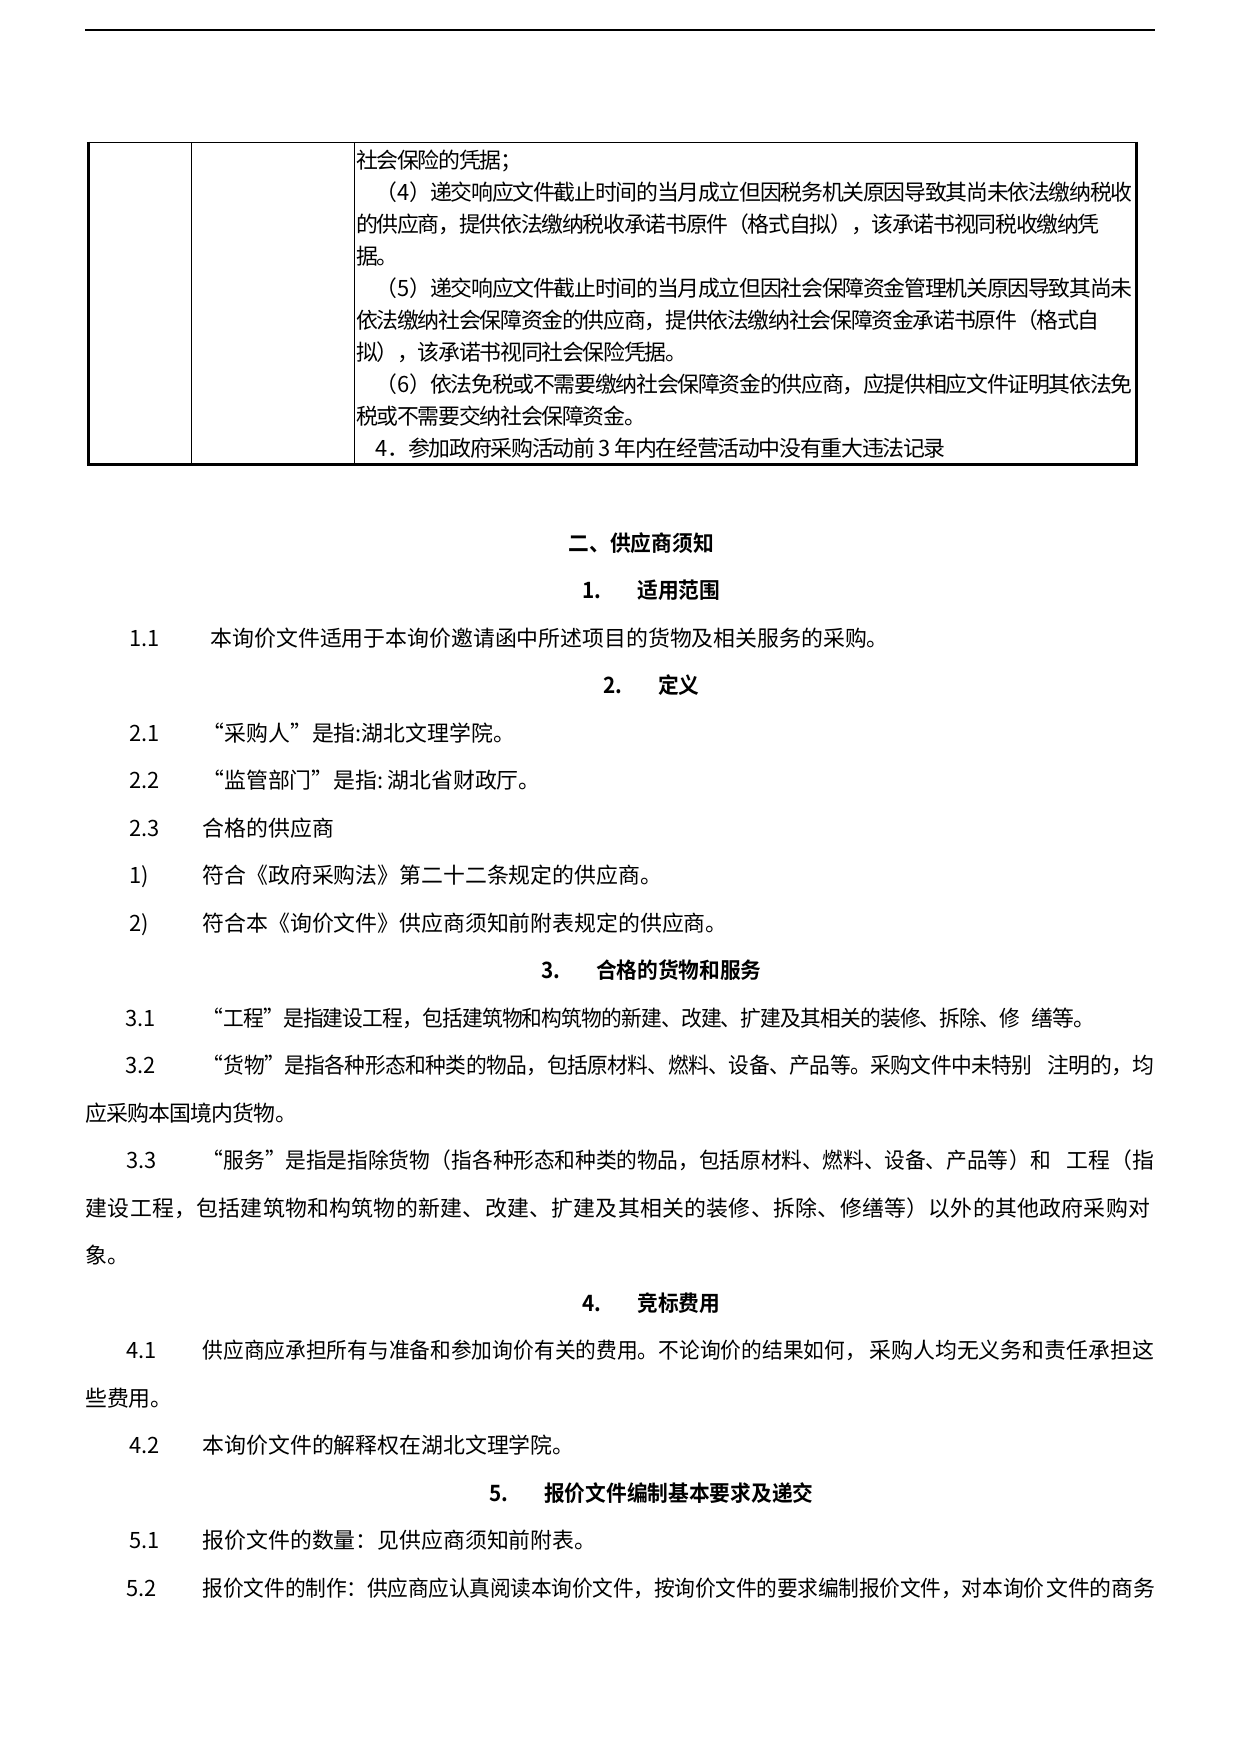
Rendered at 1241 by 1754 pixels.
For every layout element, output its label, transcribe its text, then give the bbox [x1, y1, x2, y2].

list “采购人”是指:湖北文理学院。 [85, 716, 1155, 747]
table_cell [355, 143, 1135, 463]
list 符合本《询价文件》供应商须知前附表规定的供应商。 [85, 906, 1155, 937]
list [85, 1571, 1155, 1602]
list “监管部门”是指: 湖北省财政厅。 [85, 763, 1155, 795]
list 本询价文件的解释权在湖北文理学院。 [85, 1428, 1155, 1460]
list “服务”是指是指除货物（指各种形态和种类的物品，包括原材料、燃料、设备、产品等）和 工程（指建设工程，包括建筑物和构筑物的新建、改建、扩建及其相关的装修、拆除、修缮等）以外的其他政府采购对象。 [85, 1143, 1155, 1270]
subtitle 二、供应商须知 [85, 526, 1155, 557]
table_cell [192, 143, 354, 463]
list 供应商应承担所有与准备和参加询价有关的费用。不论询价的结果如何，采购人均无义务和责任承担这些费用。 [85, 1333, 1155, 1412]
subtitle 适用范围 [148, 573, 1155, 605]
list “货物”是指各种形态和种类的物品，包括原材料、燃料、设备、产品等。采购文件中未特别 注明的，均应采购本国境内货物。 [85, 1048, 1155, 1127]
subtitle 竞标费用 [148, 1286, 1155, 1317]
list 符合《政府采购法》第二十二条规定的供应商。 [85, 858, 1155, 890]
list 本询价文件适用于本询价邀请函中所述项目的货物及相关服务的采购。 [85, 621, 1155, 652]
subtitle 合格的货物和服务 [148, 953, 1155, 985]
list “工程”是指建设工程，包括建筑物和构筑物的新建、改建、扩建及其相关的装修、拆除、修 缮等。 [85, 1001, 1155, 1032]
table_cell 4 [90, 143, 191, 463]
list 合格的供应商 [85, 811, 1155, 842]
list 报价文件的数量：见供应商须知前附表。 [85, 1523, 1155, 1555]
subtitle 报价文件编制基本要求及递交 [148, 1476, 1155, 1507]
subtitle 定义 [148, 668, 1155, 700]
